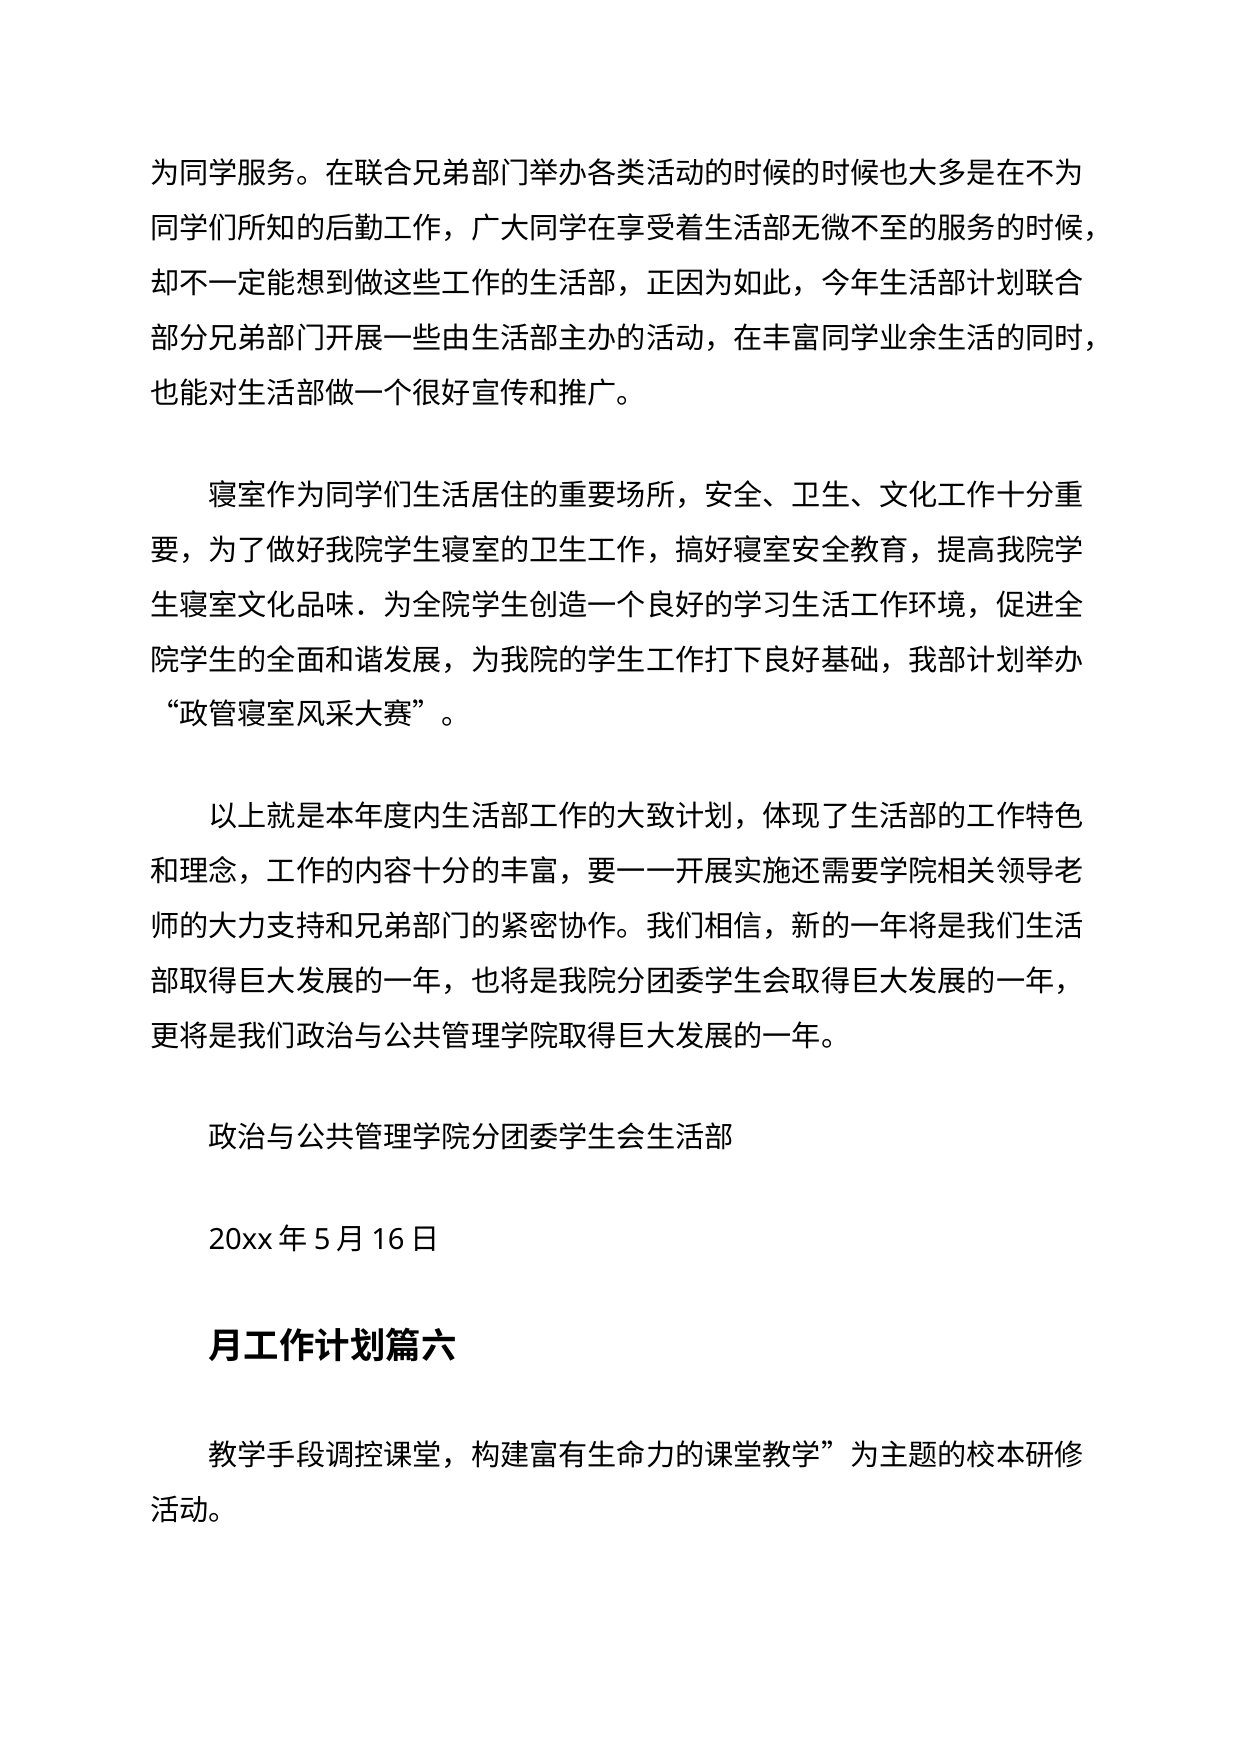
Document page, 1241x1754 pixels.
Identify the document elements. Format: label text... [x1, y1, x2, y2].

text 以上就是本年度内生活部工作的大致计划，体现了生活部的工作特色和理念，工作的内容十分的丰富，要一一开展实施还需要学院相关领导老师的大力支持和兄弟部门的紧密协作。我们相信，新的一年将是我们生活部取得巨大发展的一年，也将是我院分团委学生会取得巨大发展的一年，更将是我们政治与公共管理学院取得巨大发展的一年。 [150, 793, 1090, 1054]
text 20xx年5月16日 [150, 1216, 1090, 1258]
text 政治与公共管理学院分团委学生会生活部 [150, 1114, 1090, 1156]
text 教学手段调控课堂，构建富有生命力的课堂教学”为主题的校本研修活动。 [150, 1431, 1090, 1528]
text 月工作计划篇六 [150, 1318, 1090, 1369]
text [150, 150, 1090, 412]
text 寝室作为同学们生活居住的重要场所，安全、卫生、文化工作十分重要，为了做好我院学生寝室的卫生工作，搞好寝室安全教育，提高我院学生寝室文化品味．为全院学生创造一个良好的学习生活工作环境，促进全院学生的全面和谐发展，为我院的学生工作打下良好基础，我部计划举办“政管寝室风采大赛”。 [150, 471, 1090, 733]
